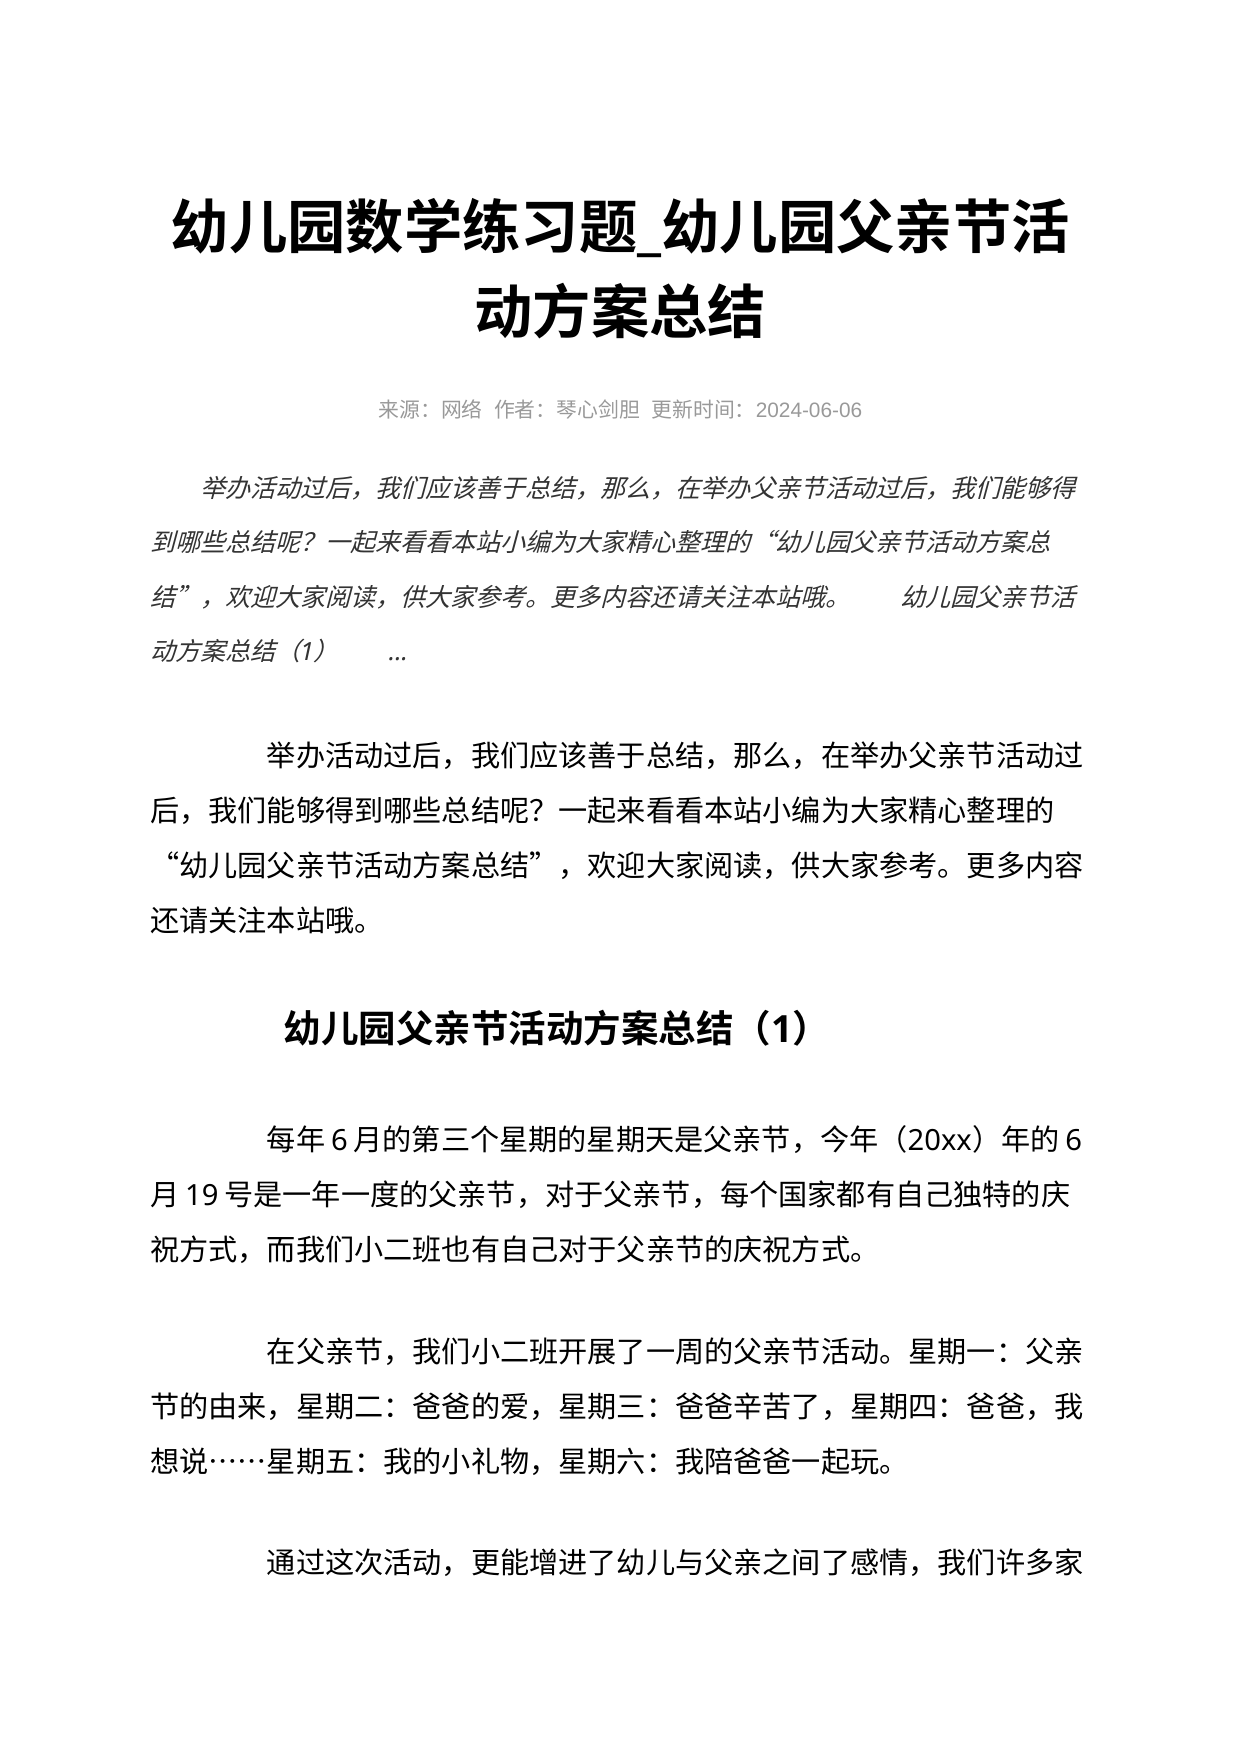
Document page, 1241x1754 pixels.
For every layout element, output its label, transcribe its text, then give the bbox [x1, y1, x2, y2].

text 在父亲节，我们小二班开展了一周的父亲节活动。星期一：父亲节的由来，星期二：爸爸的爱，星期三：爸爸辛苦了，星期四：爸爸，我想说……星期五：我的小礼物，星期六：我陪爸爸一起玩。 [150, 1328, 1090, 1481]
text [150, 1540, 1090, 1582]
text 来源：网络 作者：琴心剑胆 更新时间：2024-06-06 [150, 397, 1090, 421]
subtitle 幼儿园数学练习题_幼儿园父亲节活动方案总结 [150, 181, 1090, 351]
text 每年6月的第三个星期的星期天是父亲节，今年（20xx）年的6月19号是一年一度的父亲节，对于父亲节，每个国家都有自己独特的庆祝方式，而我们小二班也有自己对于父亲节的庆祝方式。 [150, 1117, 1090, 1269]
text 幼儿园父亲节活动方案总结（1） [150, 999, 1090, 1053]
text 举办活动过后，我们应该善于总结，那么，在举办父亲节活动过后，我们能够得到哪些总结呢？一起来看看本站小编为大家精心整理的“幼儿园父亲节活动方案总结”，欢迎大家阅读，供大家参考。更多内容还请关注本站哦。 幼儿园父亲节活动方案总结（1） ... [150, 468, 1090, 668]
text 举办活动过后，我们应该善于总结，那么，在举办父亲节活动过后，我们能够得到哪些总结呢？一起来看看本站小编为大家精心整理的“幼儿园父亲节活动方案总结”，欢迎大家阅读，供大家参考。更多内容还请关注本站哦。 [150, 733, 1090, 939]
